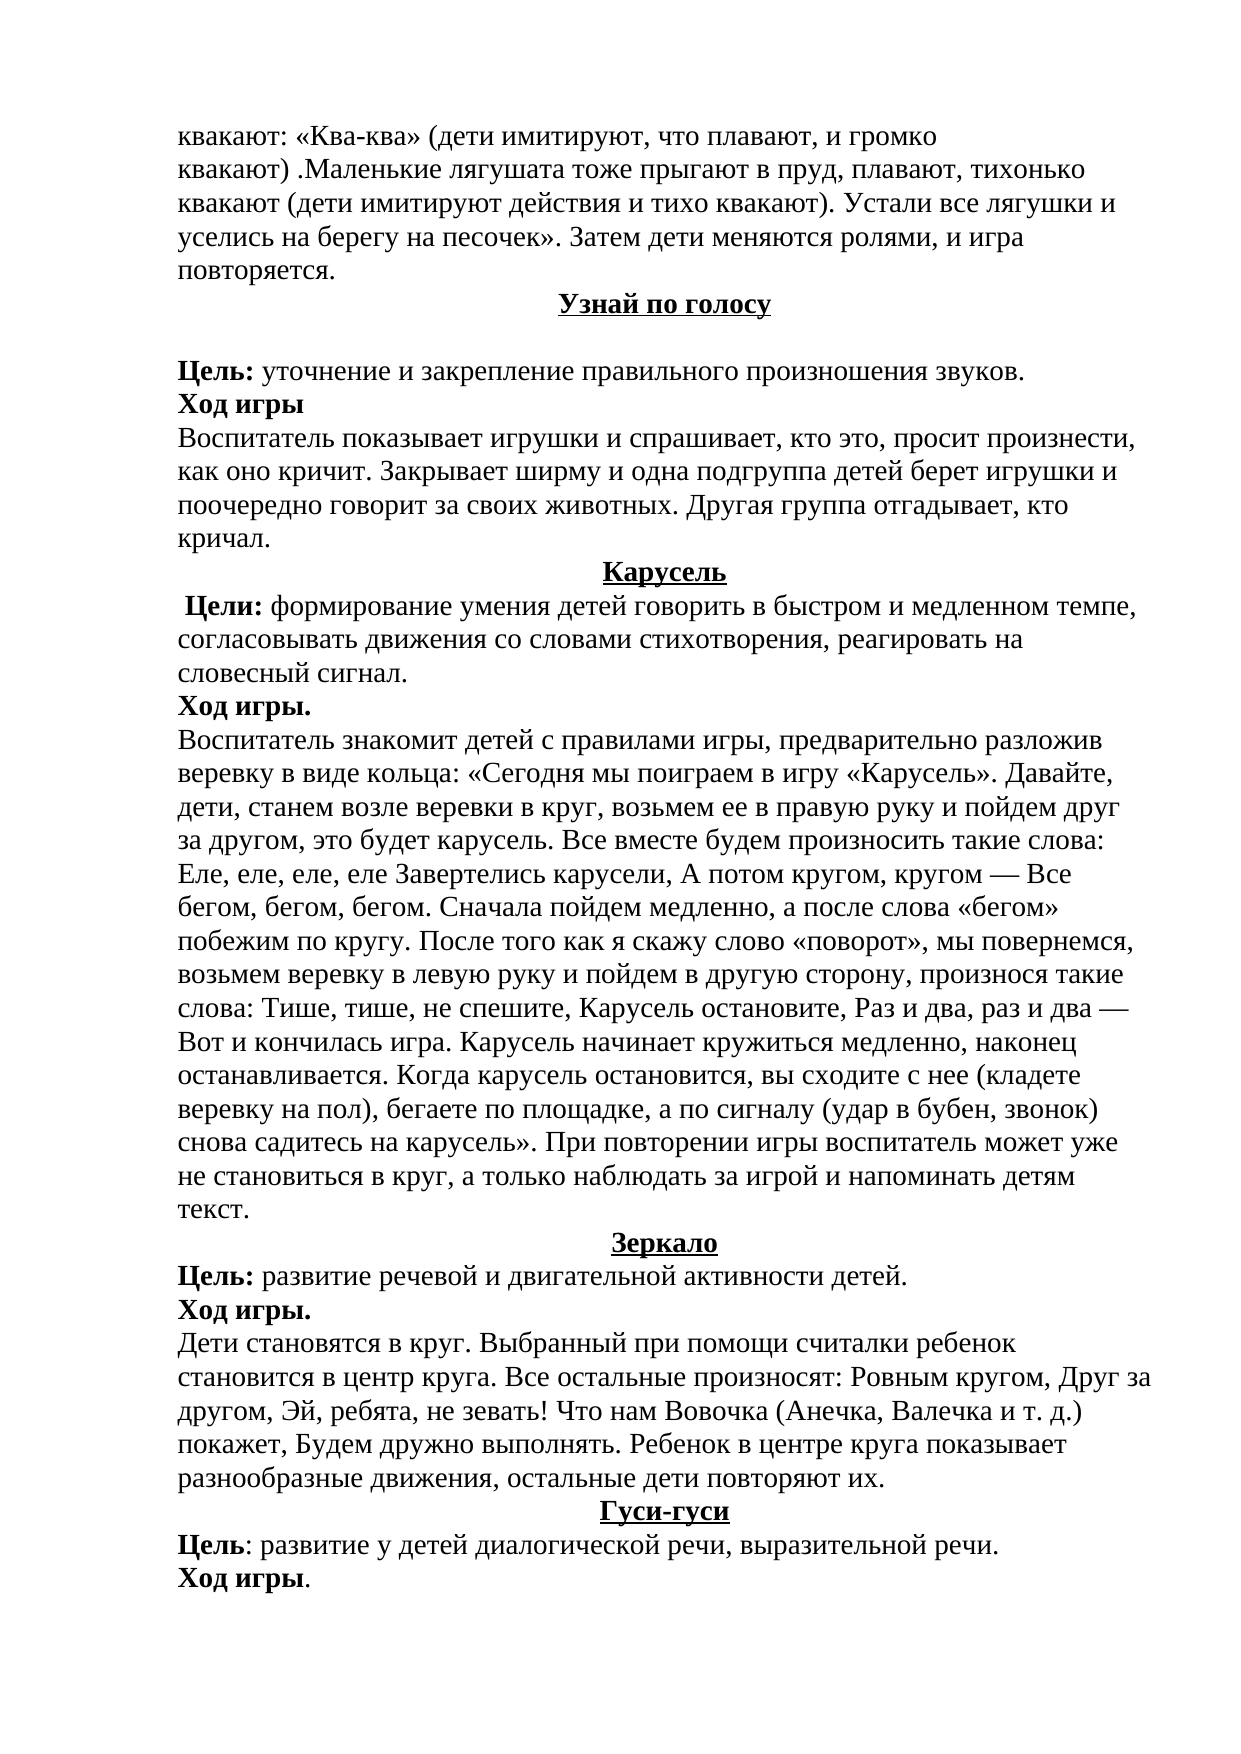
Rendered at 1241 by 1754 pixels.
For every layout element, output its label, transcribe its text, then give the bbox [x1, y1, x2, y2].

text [177, 118, 1152, 286]
text Узнай по голосу [177, 286, 1152, 319]
text Гуси-гуси [177, 1493, 1152, 1527]
text Ход игры. [177, 688, 1152, 722]
text Цель: развитие у детей диалогической речи, выразительной речи. [177, 1527, 1152, 1560]
text Цель: развитие речевой и двигательной активности детей. [177, 1258, 1152, 1292]
text Дети становятся в круг. Выбранный при помощи считалки ребенок становится в центр круга. Все остальные произносят: Ровным кругом, Друг за другом, Эй, ребята, не зевать! Что нам Вовочка (Анечка, Валечка и т. д.) покажет, Будем дружно выполнять. Ребенок в центре круга показывает разнообразные движения, остальные дети повторяют их. [177, 1326, 1152, 1493]
text Ход игры. [177, 1292, 1152, 1326]
text Цели: формирование умения детей говорить в быстром и медленном темпе, согласовывать движения со словами стихотворения, реагировать на словесный сигнал. [177, 588, 1152, 688]
text Карусель [177, 554, 1152, 588]
text Зеркало [177, 1225, 1152, 1258]
text Воспитатель знакомит детей с правилами игры, предварительно разложив веревку в виде кольца: «Сегодня мы поиграем в игру «Карусель». Давайте, дети, станем возле веревки в круг, возьмем ее в правую руку и пойдем друг за другом, это будет карусель. Все вместе будем произносить такие слова: Еле, еле, еле, еле Завертелись карусели, А потом кругом, кругом — Все бегом, бегом, бегом. Сначала пойдем медленно, а после слова «бегом» побежим по кругу. После того как я скажу слово «поворот», мы повернемся, возьмем веревку в левую руку и пойдем в другую сторону, произнося такие слова: Тише, тише, не спешите, Карусель остановите, Раз и два, раз и два — Вот и кончилась игра. Карусель начинает кружиться медленно, наконец останавливается. Когда карусель остановится, вы сходите с нее (кладете веревку на пол), бегаете по площадке, а по сигналу (удар в бубен, звонок) снова садитесь на карусель». При повторении игры воспитатель может уже не становиться в круг, а только наблюдать за игрой и напоминать детям текст. [177, 722, 1152, 1225]
text Цель: уточнение и закрепление правильного произношения звуков. Ход игры Воспитатель показывает игрушки и спрашивает, кто это, просит произнести, как оно кричит. Закрывает ширму и одна подгруппа детей берет игрушки и поочередно говорит за своих животных. Другая группа отгадывает, кто кричал. [177, 319, 1152, 554]
text Ход игры. [177, 1560, 1152, 1594]
